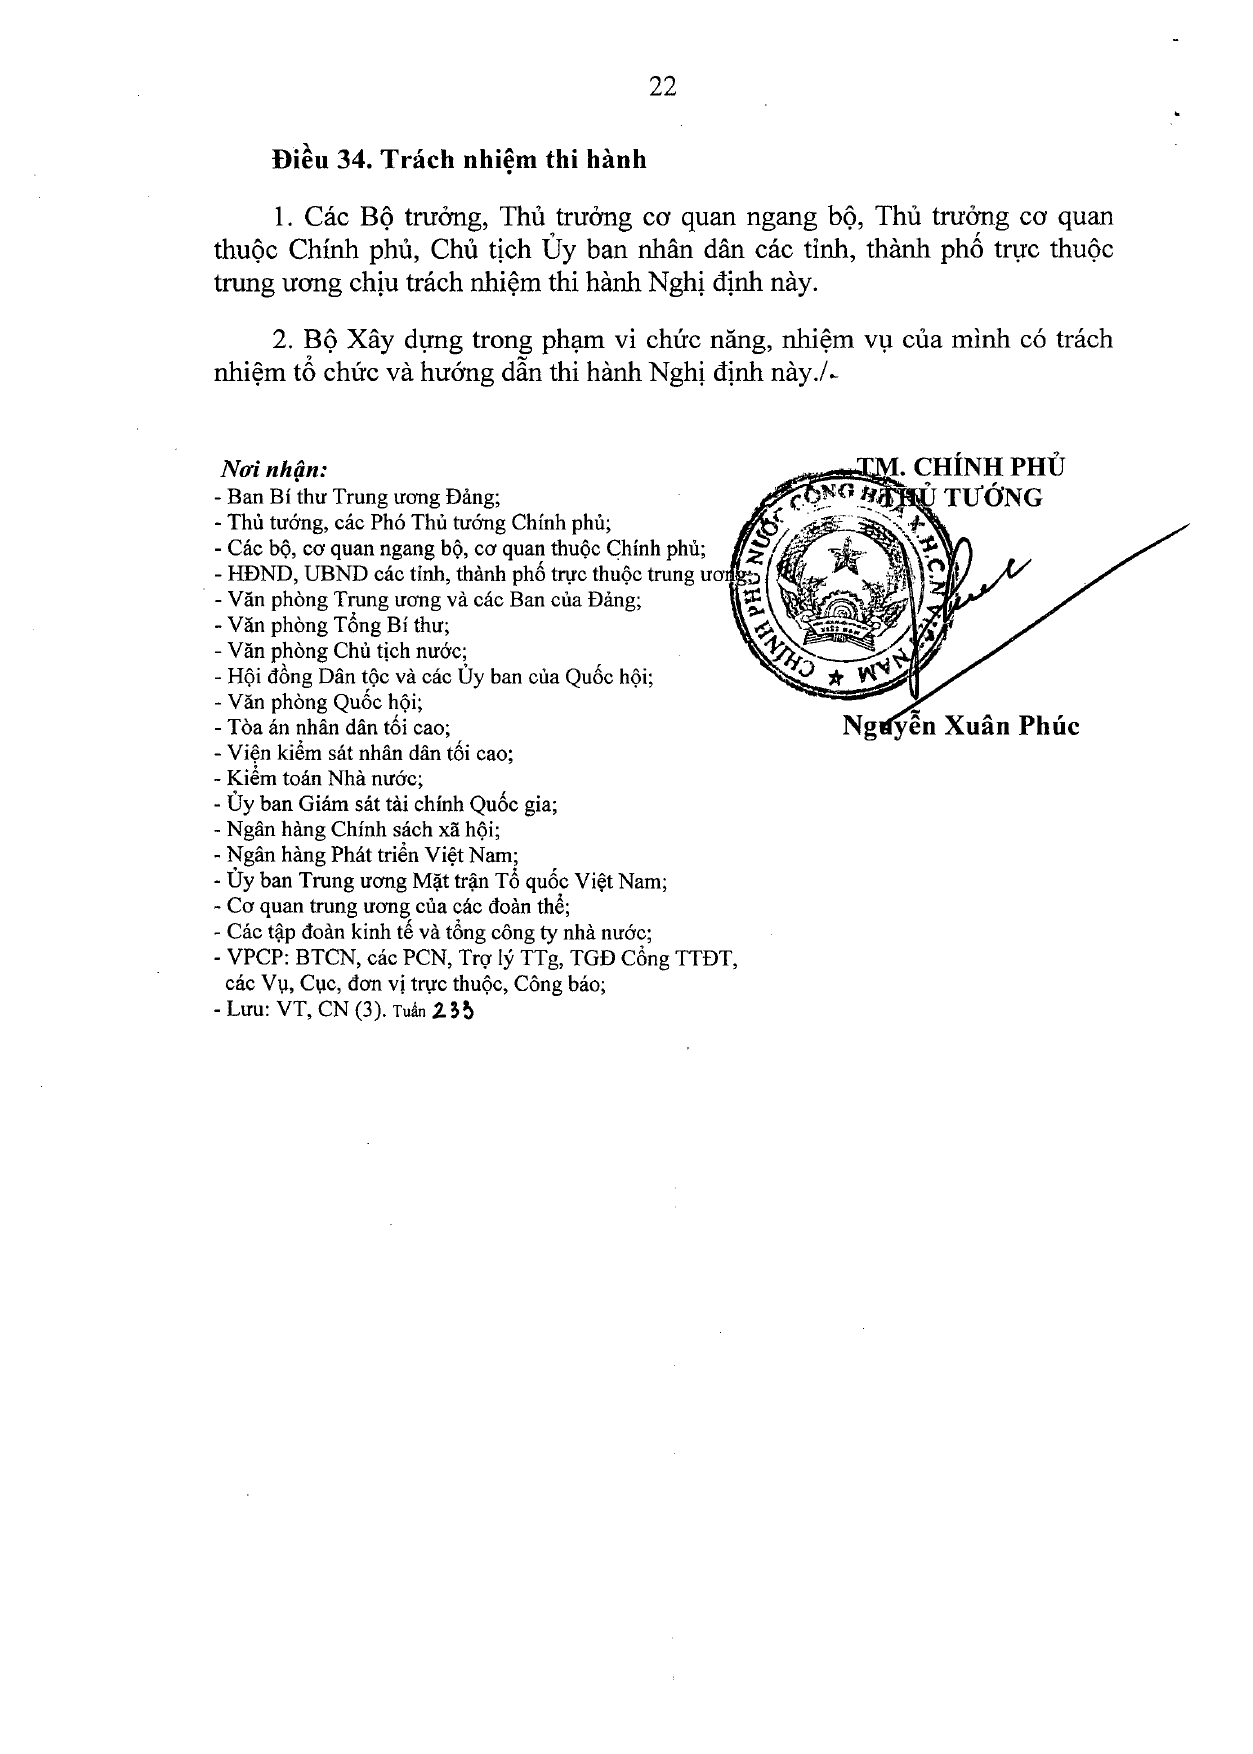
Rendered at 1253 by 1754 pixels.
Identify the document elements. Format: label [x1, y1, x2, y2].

picture [33, 39, 1190, 1680]
